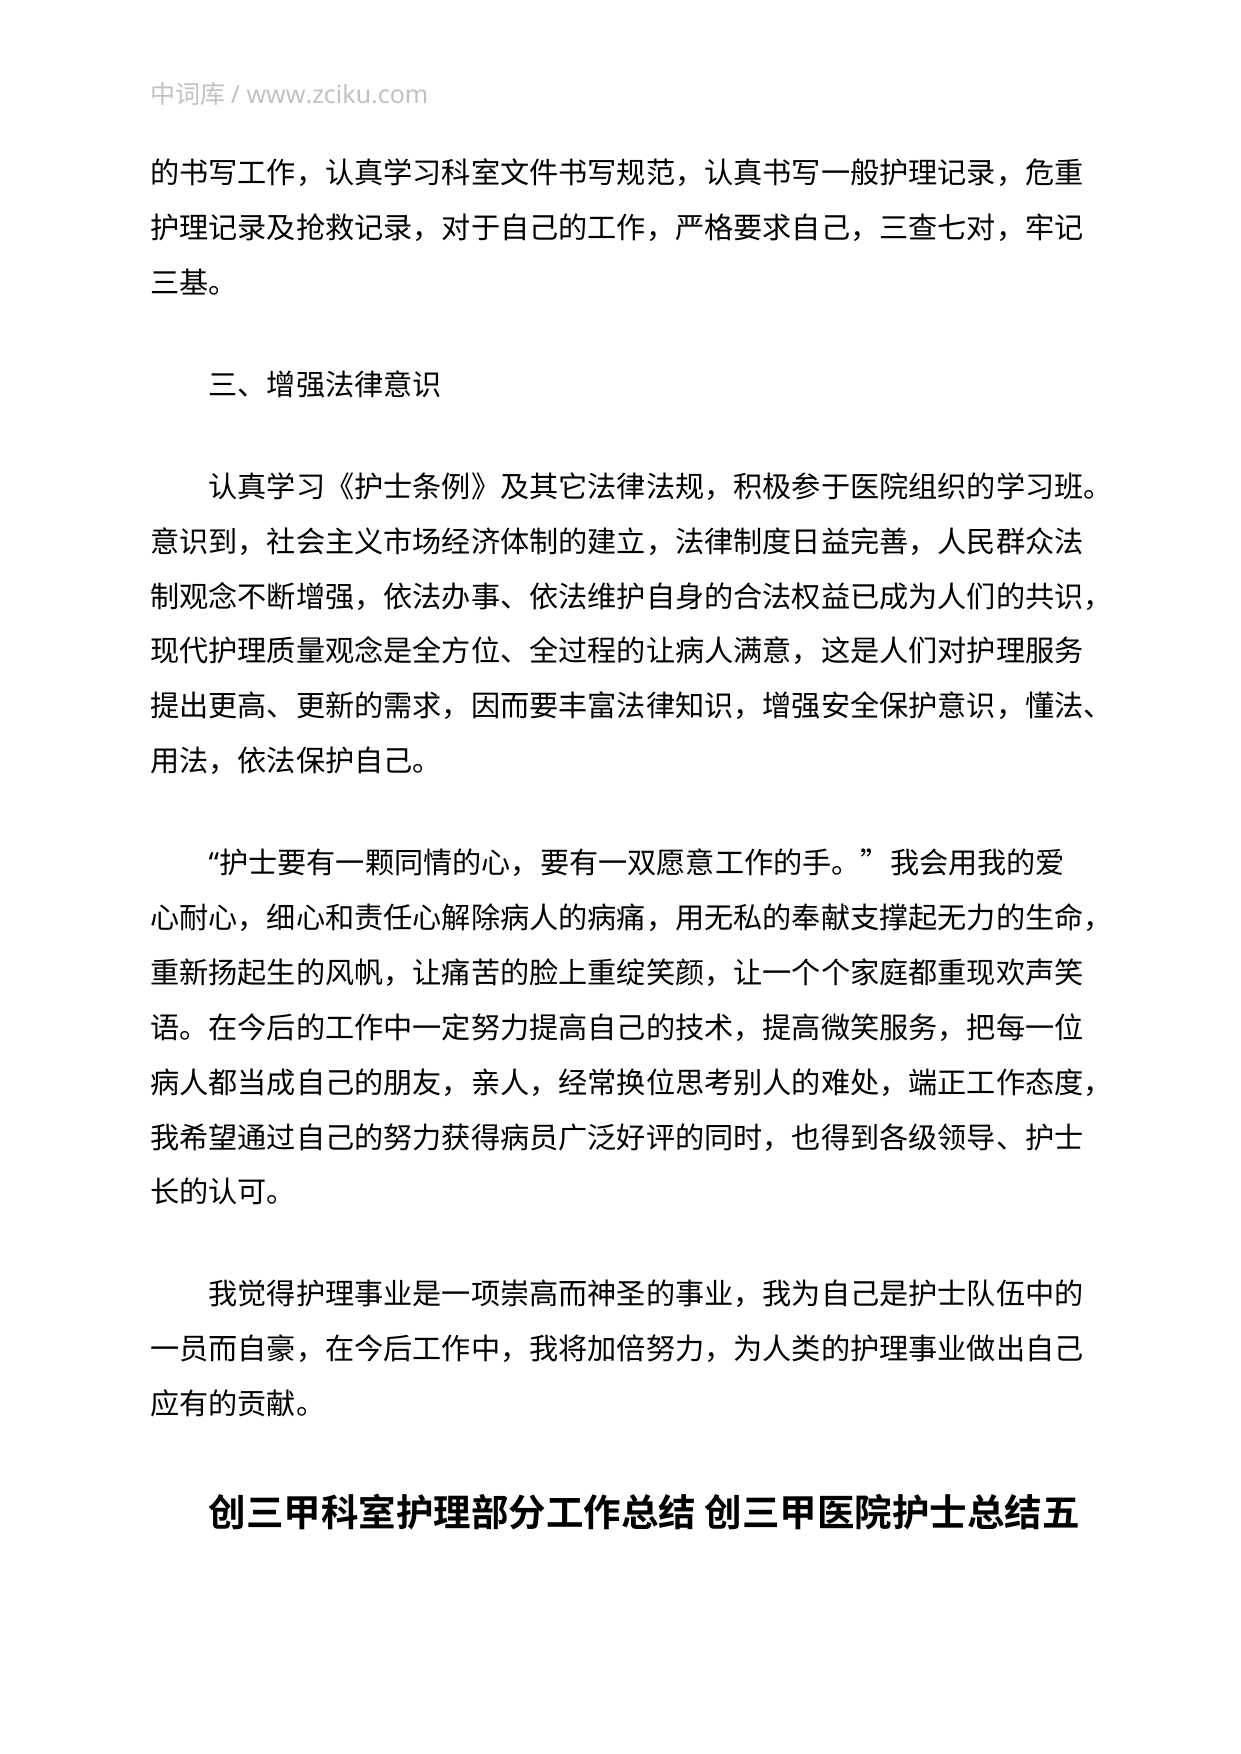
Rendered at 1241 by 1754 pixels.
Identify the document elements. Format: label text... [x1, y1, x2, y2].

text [150, 150, 1090, 302]
text 认真学习《护士条例》及其它法律法规，积极参于医院组织的学习班。意识到，社会主义市场经济体制的建立，法律制度日益完善，人民群众法制观念不断增强，依法办事、依法维护自身的合法权益已成为人们的共识，现代护理质量观念是全方位、全过程的让病人满意，这是人们对护理服务提出更高、更新的需求，因而要丰富法律知识，增强安全保护意识，懂法、用法，依法保护自己。 [150, 463, 1090, 780]
text “护士要有一颗同情的心，要有一双愿意工作的手。”我会用我的爱心耐心，细心和责任心解除病人的病痛，用无私的奉献支撑起无力的生命，重新扬起生的风帆，让痛苦的脸上重绽笑颜，让一个个家庭都重现欢声笑语。在今后的工作中一定努力提高自己的技术，提高微笑服务，把每一位病人都当成自己的朋友，亲人，经常换位思考别人的难处，端正工作态度，我希望通过自己的努力获得病员广泛好评的同时，也得到各级领导、护士长的认可。 [150, 839, 1090, 1211]
text 三、增强法律意识 [150, 362, 1090, 404]
text 我觉得护理事业是一项崇高而神圣的事业，我为自己是护士队伍中的一员而自豪，在今后工作中，我将加倍努力，为人类的护理事业做出自己应有的贡献。 [150, 1271, 1090, 1423]
text 创三甲科室护理部分工作总结 创三甲医院护士总结五 [150, 1482, 1090, 1537]
